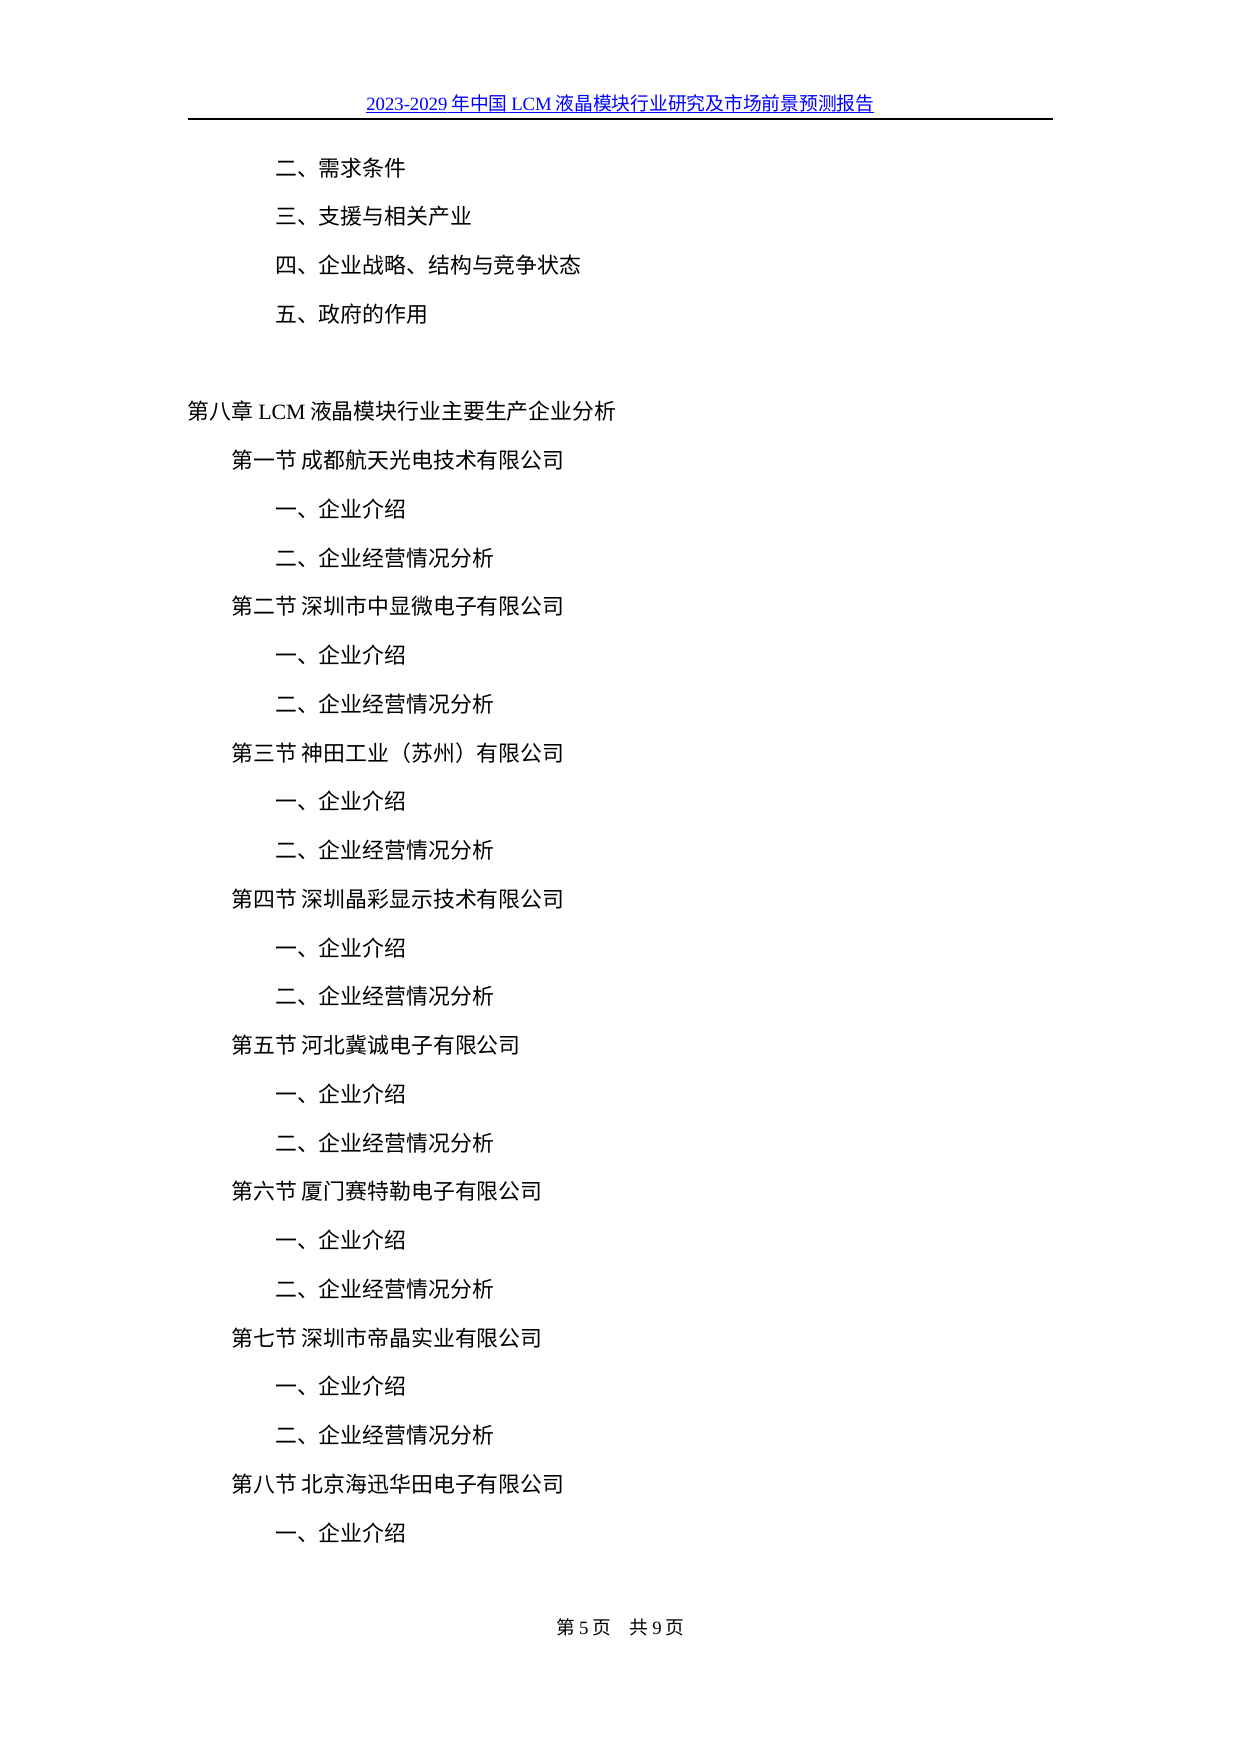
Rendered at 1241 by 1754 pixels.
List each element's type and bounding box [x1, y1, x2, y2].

text [187, 150, 1053, 1548]
